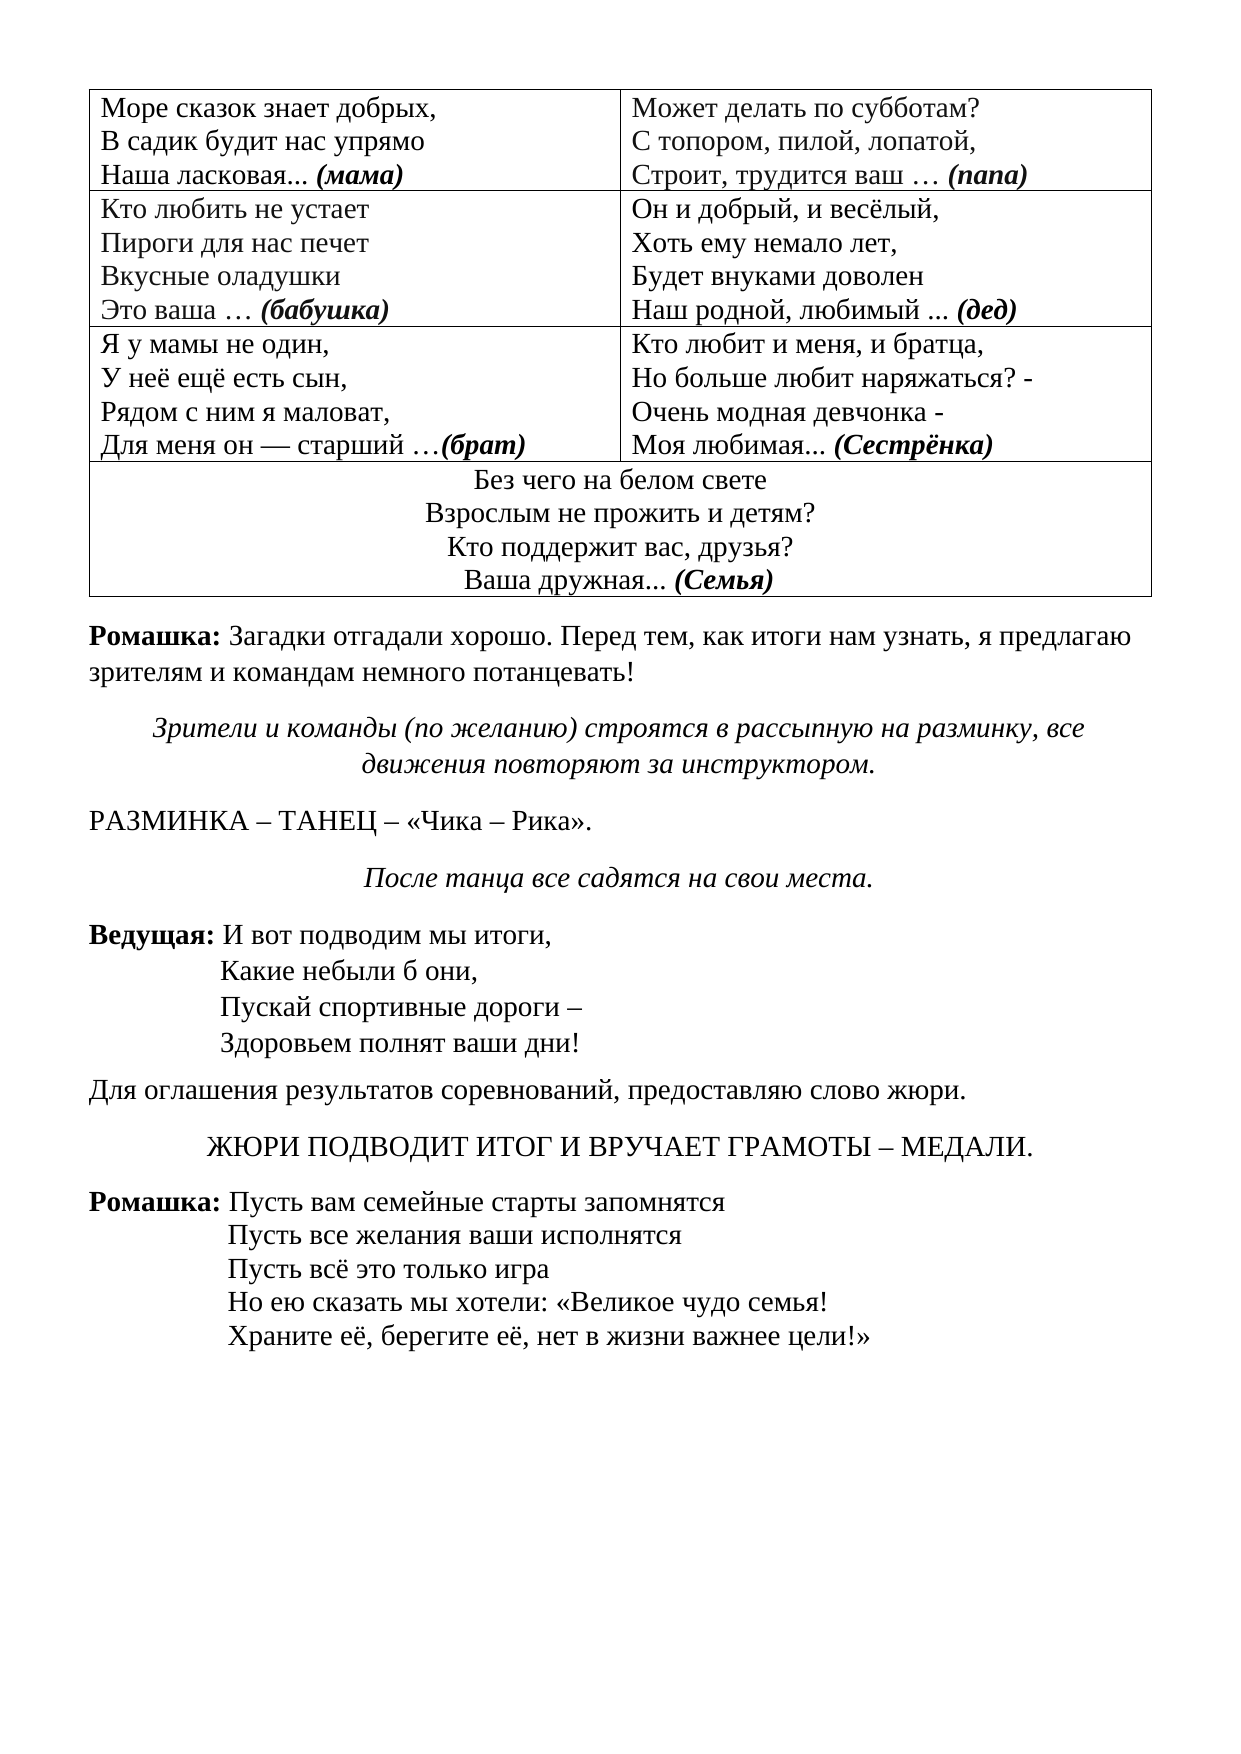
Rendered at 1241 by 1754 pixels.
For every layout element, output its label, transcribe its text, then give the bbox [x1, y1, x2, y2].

text Пусть все желания ваши исполнятся [89, 1217, 1152, 1251]
table_cell Он и добрый, и весёлый, Хоть ему немало лет, Будет внуками доволен Наш родной, любимый ... (дед) [621, 191, 1151, 326]
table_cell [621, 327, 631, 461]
text Пускай спортивные дороги – [89, 989, 1152, 1023]
text Для оглашения результатов соревнований, предоставляю слово жюри. [89, 1072, 1152, 1105]
text Но ею сказать мы хотели: «Великое чудо семья! [89, 1284, 1152, 1318]
text Пусть всё это только игра [89, 1251, 1152, 1284]
text Здоровьем полнят ваши дни! [89, 1025, 1152, 1059]
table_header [621, 90, 1151, 190]
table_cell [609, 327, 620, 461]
text Ромашка: Пусть вам семейные старты запомнятся [89, 1184, 1152, 1217]
text Ведущая: И вот подводим мы итоги, [89, 917, 1152, 951]
text После танца все садятся на свои места. [89, 860, 1152, 894]
table_cell Без чего на белом свете Взрослым не прожить и детям? Кто поддержит вас, друзья? Ваша дружная... (Семья) [90, 462, 1151, 596]
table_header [404, 90, 620, 190]
table_cell Кто любит и меня, и братца, Но больше любит наряжаться? - Очень модная девчонка - Моя любимая... (Сестрёнка) [944, 327, 1151, 461]
text ЖЮРИ ПОДВОДИТ ИТОГ И ВРУЧАЕТ ГРАМОТЫ – МЕДАЛИ. [89, 1129, 1152, 1162]
text Зрители и команды (по желанию) строятся в рассыпную на разминку, все движения повторяют за инструктором. [89, 711, 1152, 780]
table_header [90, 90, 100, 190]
text Какие небыли б они, [89, 953, 1152, 987]
text Ромашка: Загадки отгадали хорошо. Перед тем, как итоги нам узнать, я предлагаю зрителям и командам немного потанцевать! [89, 618, 1152, 687]
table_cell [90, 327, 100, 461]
text РАЗМИНКА – ТАНЕЦ – «Чика – Рика». [89, 803, 1152, 837]
text Храните её, берегите её, нет в жизни важнее цели!» [89, 1318, 1152, 1352]
table_cell Кто любить не устает Пироги для нас печет Вкусные оладушки Это ваша … (бабушка) [90, 191, 620, 326]
